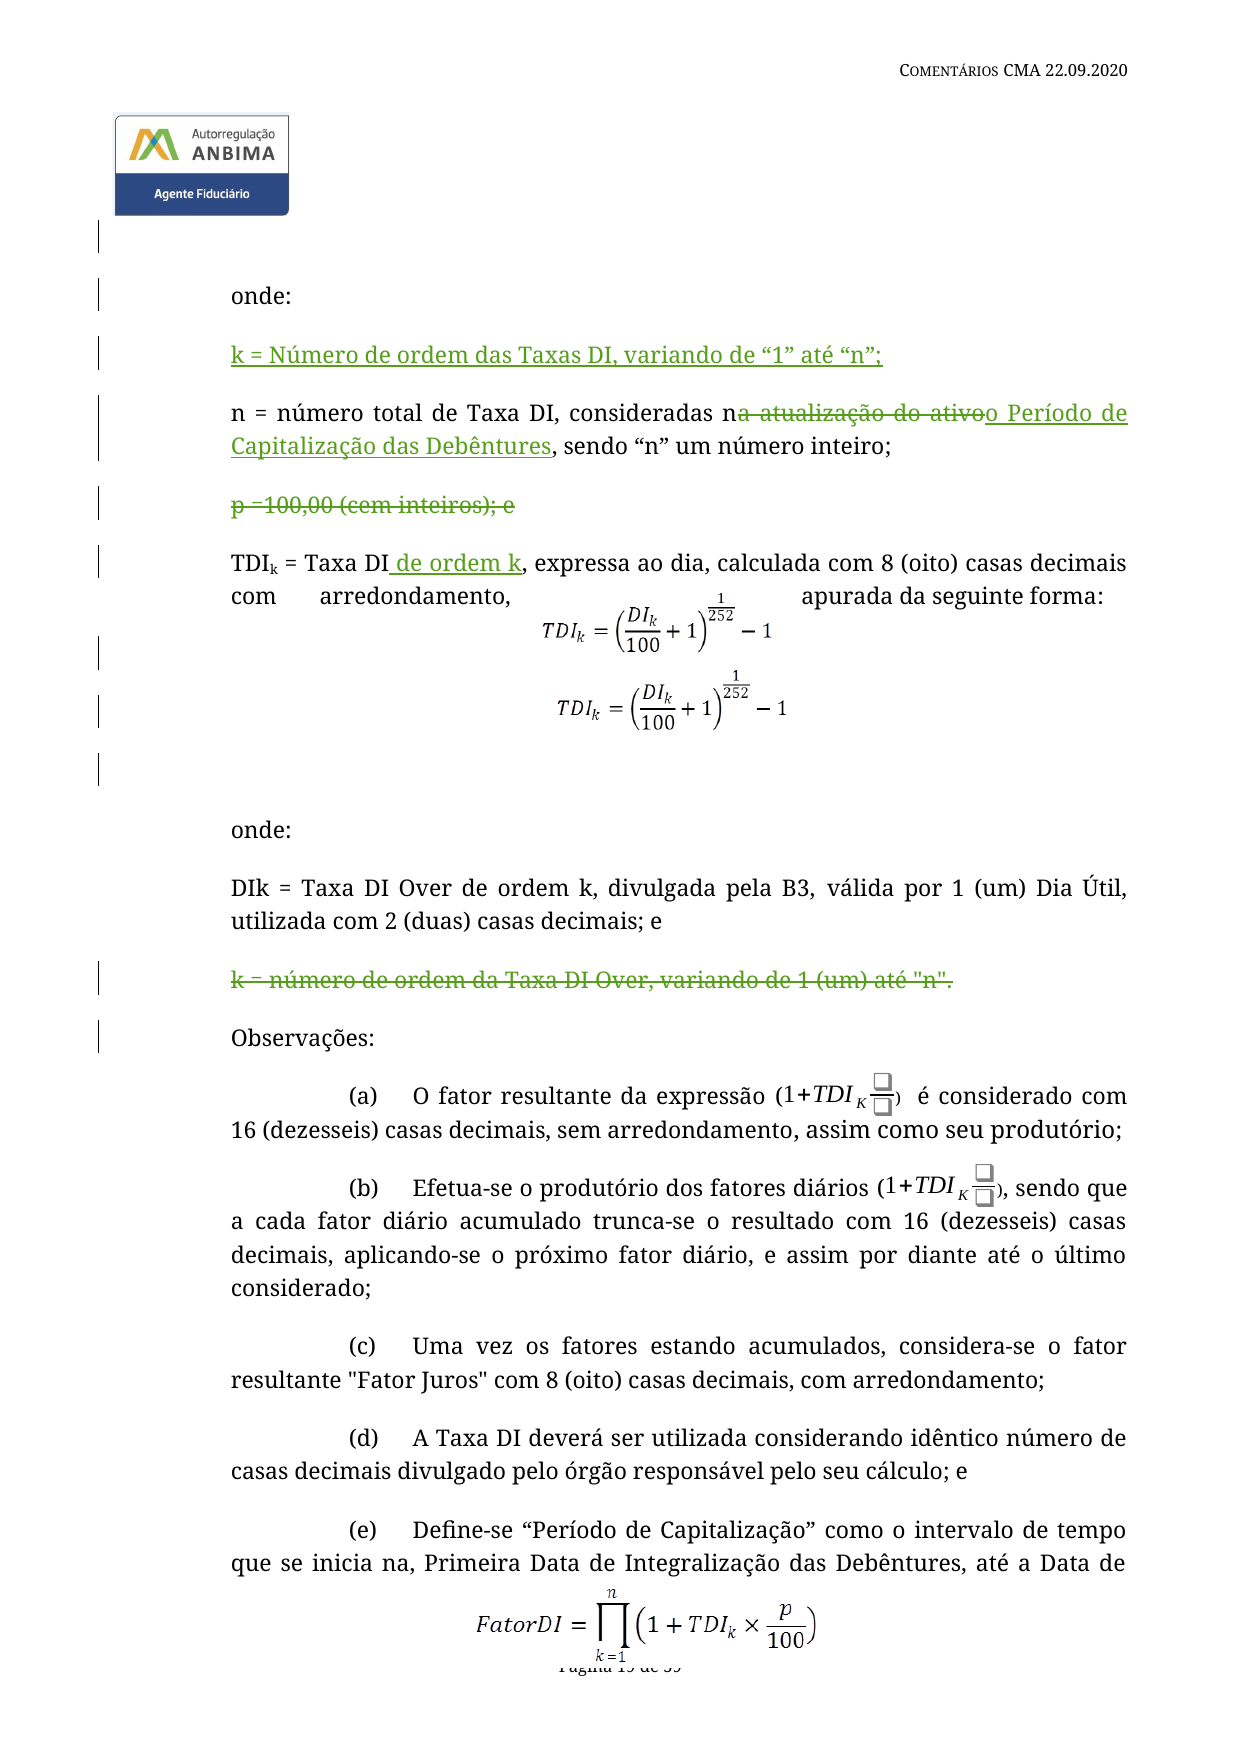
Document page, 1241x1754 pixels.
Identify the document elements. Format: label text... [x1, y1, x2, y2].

text onde: [231, 278, 1128, 311]
text n = número total de Taxa DI, consideradas n, sendo “n” um número inteiro; [231, 395, 1128, 461]
text onde: [231, 811, 1128, 845]
text (b) Efetua-se o produtório dos fatores diários (), sendo que a cada fator diário acumulado trunca-se o resultado com 16 (dezesseis) casas decimais, aplicando-se o próximo fator diário, e assim por diante até o último considerado; [231, 1170, 1128, 1303]
picture [465, 1587, 827, 1668]
text DIk = Taxa DI Over de ordem k, divulgada pela B3, válida por 1 (um) Dia Útil, utilizada com 2 (duas) casas decimais; e [231, 870, 1128, 936]
picture [529, 587, 783, 655]
text TDIk = Taxa DI, expressa ao dia, calculada com 8 (oito) casas decimais com arredondamento, apurada da seguinte forma: [231, 545, 1128, 611]
picture [544, 665, 798, 732]
text (d) A Taxa DI deverá ser utilizada considerando idêntico número de casas decimais divulgado pelo órgão responsável pelo seu cálculo; e [231, 1420, 1128, 1486]
picture [112, 112, 290, 216]
text Observações: [231, 1020, 1128, 1053]
text (a) O fator resultante da expressão () é considerado com 16 (dezesseis) casas decimais, sem arredondamento, assim como seu produtório; [231, 1078, 1128, 1145]
text (c) Uma vez os fatores estando acumulados, considera-se o fator resultante "Fator Juros" com 8 (oito) casas decimais, com arredondamento; [231, 1328, 1128, 1395]
